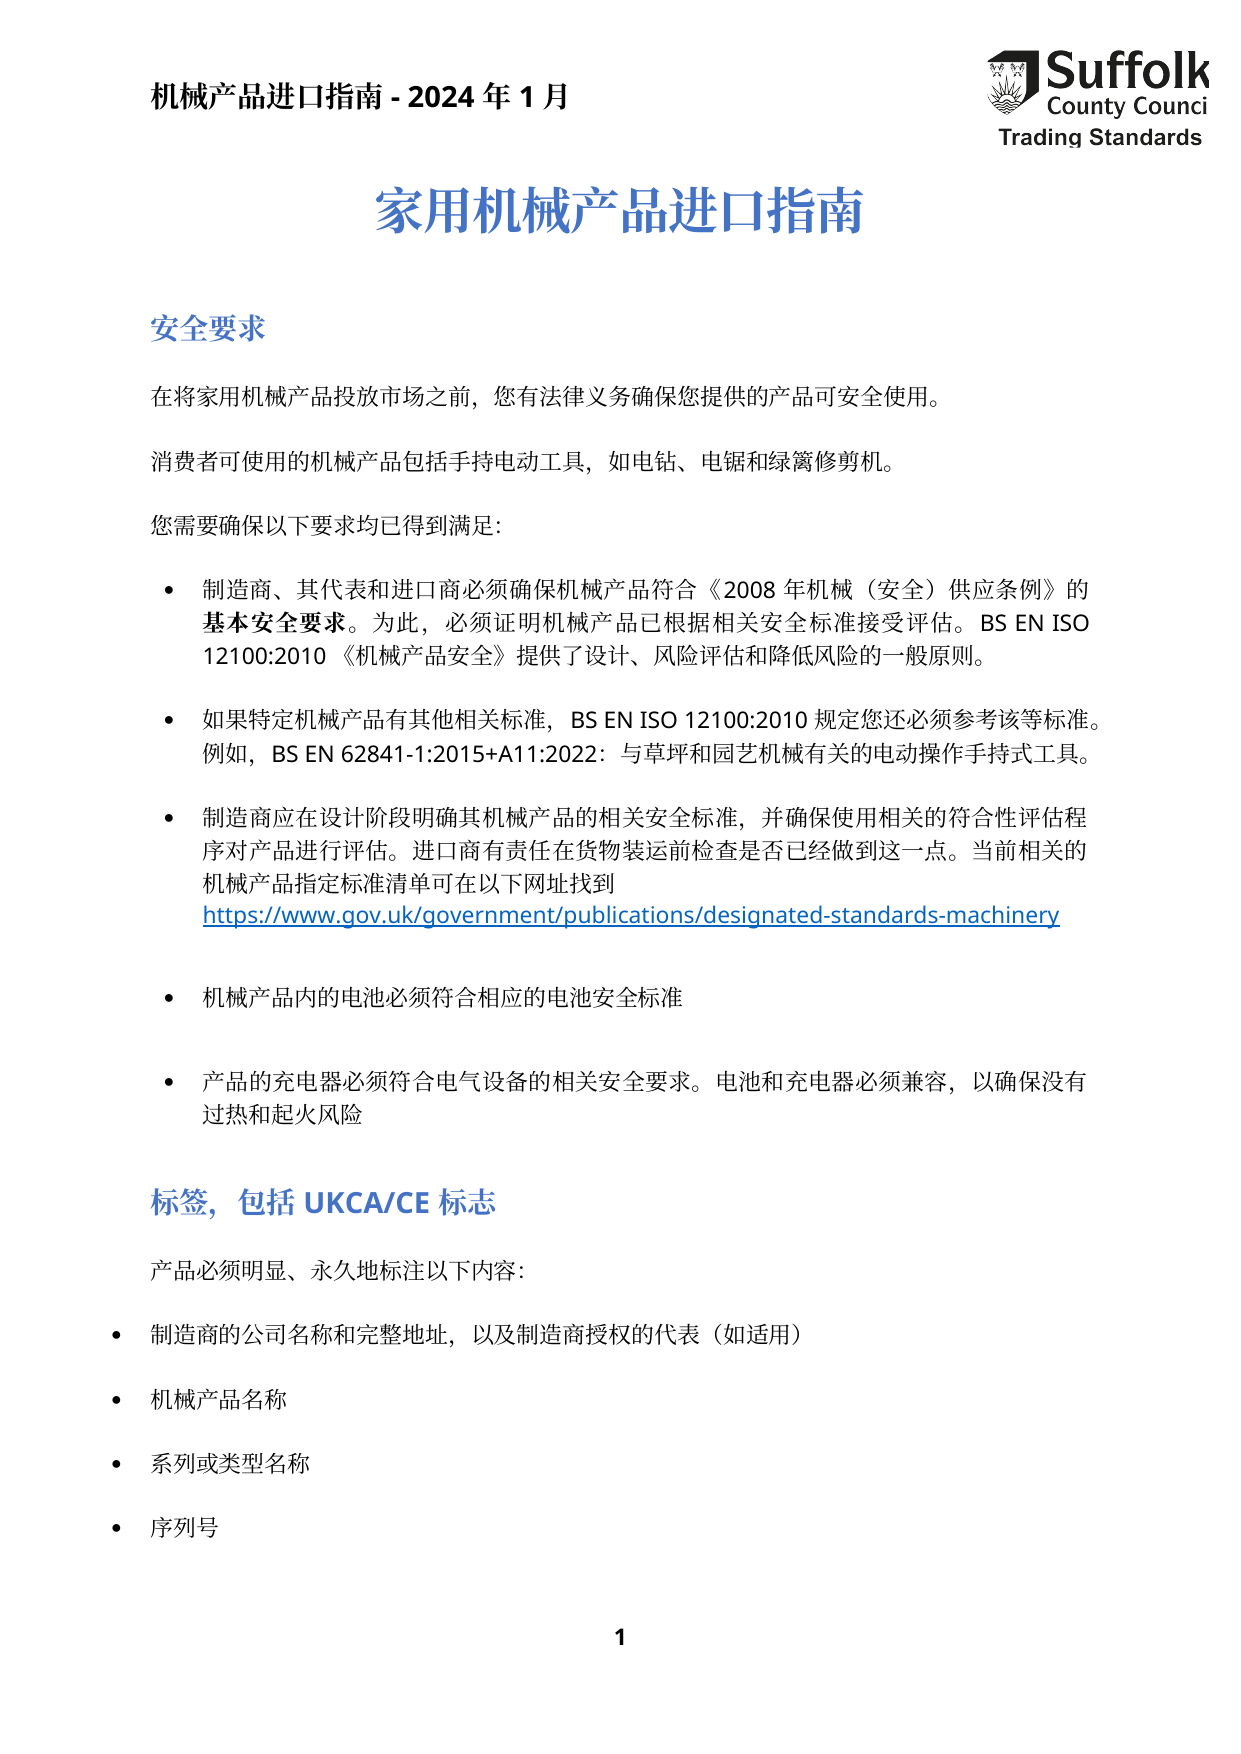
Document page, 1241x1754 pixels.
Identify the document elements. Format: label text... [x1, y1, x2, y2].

text 在将家用机械产品投放市场之前，您有法律义务确保您提供的产品可安全使用。 [150, 379, 1090, 412]
text 产品必须明显、永久地标注以下内容： [150, 1253, 1090, 1286]
text https://www.gov.uk/government/publications/designated-standards-machinery [202, 899, 1090, 930]
list 制造商的公司名称和完整地址，以及制造商授权的代表（如适用） [112, 1317, 1090, 1350]
list 产品的充电器必须符合电气设备的相关安全要求。电池和充电器必须兼容，以确保没有过热和起火风险 [165, 1064, 1090, 1129]
text 消费者可使用的机械产品包括手持电动工具，如电钻、电锯和绿篱修剪机。 [150, 443, 1090, 476]
text 安全要求 [150, 306, 1090, 348]
picture [987, 50, 1209, 148]
title 家用机械产品进口指南 [150, 172, 1090, 244]
list 机械产品内的电池必须符合相应的电池安全标准 [165, 980, 1090, 1013]
text 您需要确保以下要求均已得到满足： [150, 508, 1090, 541]
list 系列或类型名称 [112, 1446, 1090, 1479]
list 如果特定机械产品有其他相关标准，BS EN ISO 12100:2010 规定您还必须参考该等标准。例如，BS EN 62841-1:2015+A11:2022：与草坪和园艺机械有关的电动操作手持式工具。 [165, 702, 1090, 769]
list 机械产品名称 [112, 1382, 1090, 1414]
list 序列号 [112, 1510, 1090, 1543]
list 制造商应在设计阶段明确其机械产品的相关安全标准，并确保使用相关的符合性评估程序对产品进行评估。进口商有责任在货物装运前检查是否已经做到这一点。当前相关的机械产品指定标准清单可在以下网址找到 [165, 800, 1090, 899]
list 制造商、其代表和进口商必须确保机械产品符合《2008 年机械（安全）供应条例》的 基本安全要求。为此，必须证明机械产品已根据相关安全标准接受评估。BS EN ISO 12100:2010 《机械产品安全》提供了设计、风险评估和降低风险的一般原则。 [165, 572, 1090, 671]
text 标签，包括 UKCA/CE 标志 [150, 1180, 1090, 1222]
